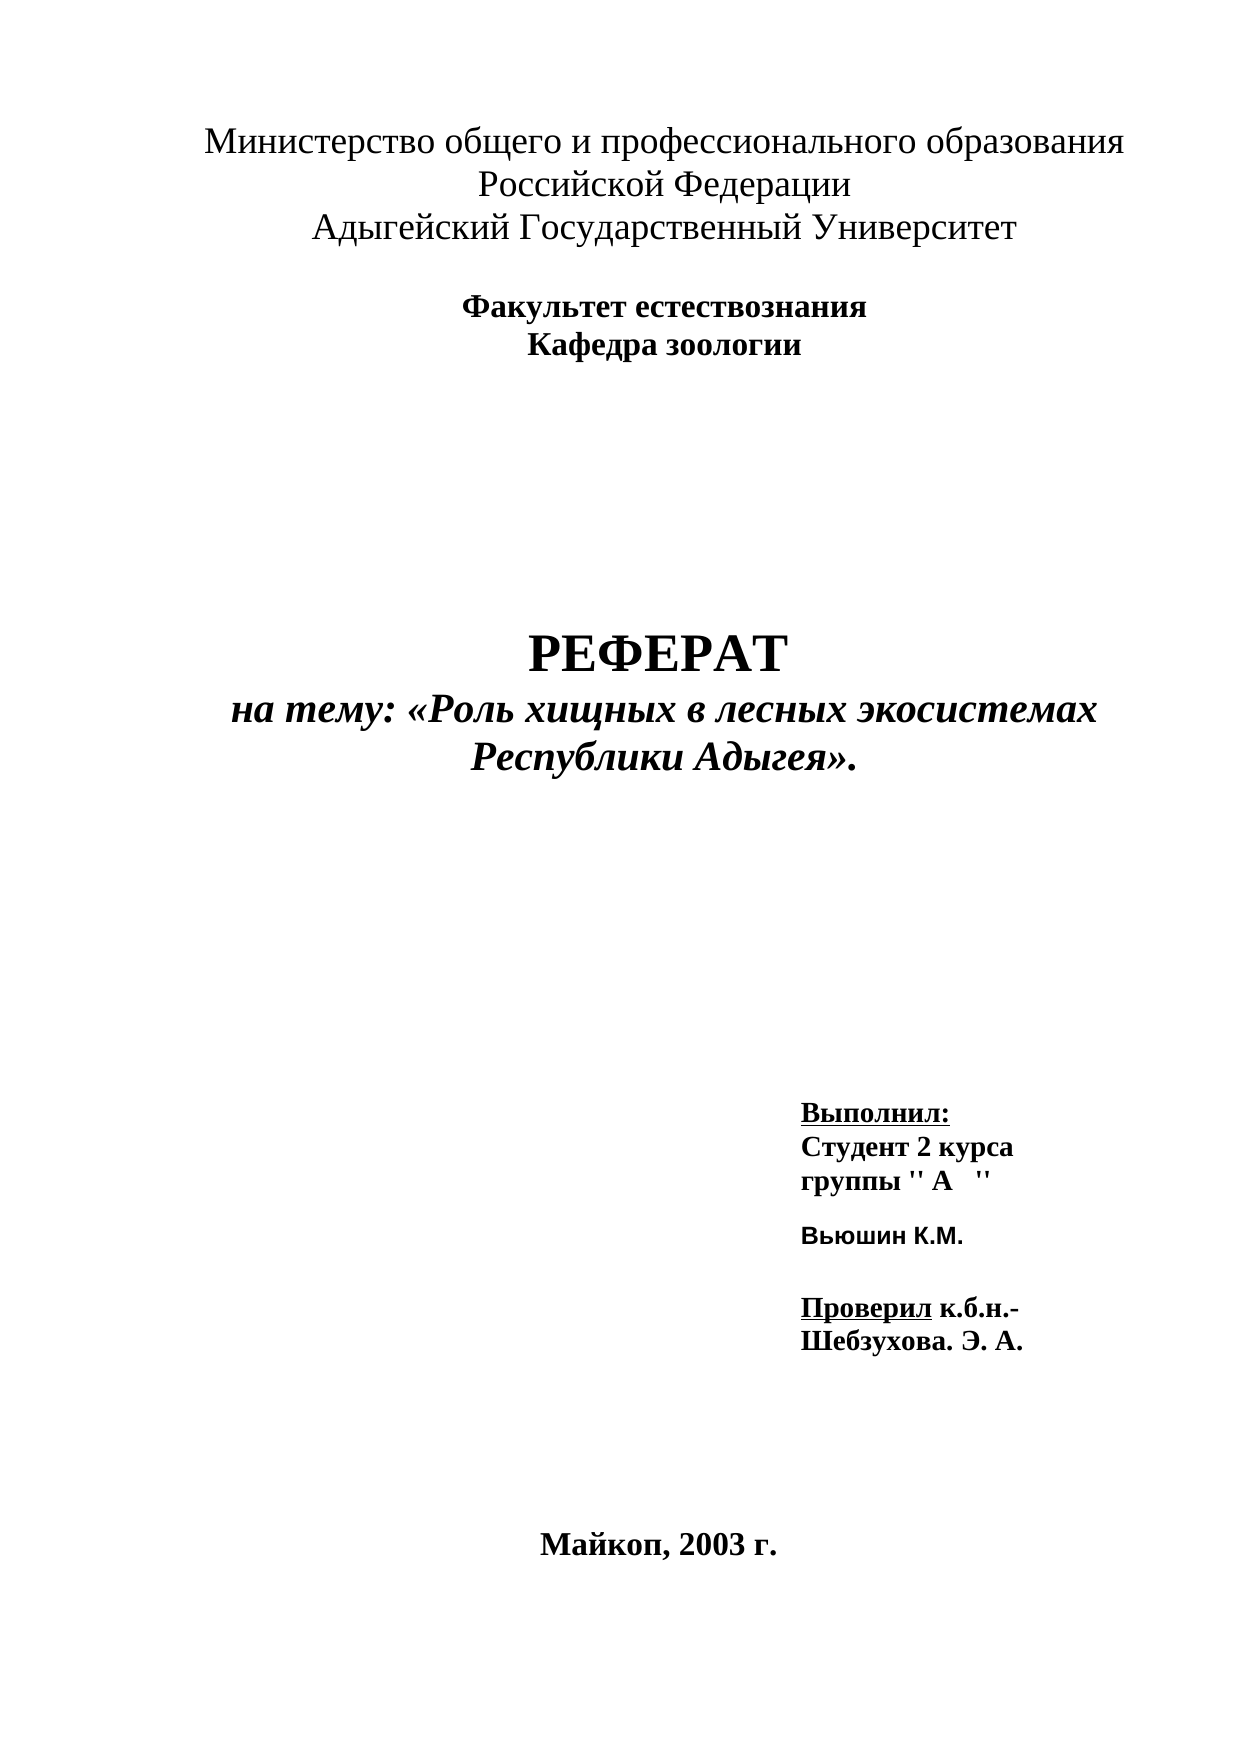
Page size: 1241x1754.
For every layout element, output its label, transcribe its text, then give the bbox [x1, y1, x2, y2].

text Адыгейский Государственный Университет [189, 204, 1140, 247]
text Выполнил: [801, 1096, 1140, 1129]
subtitle Вьюшин К.М. [177, 1221, 1152, 1250]
text РеФерат [177, 621, 1140, 683]
text Майкоп, 2003 г. [177, 1524, 1140, 1563]
text Российской Федерации [189, 161, 1140, 204]
text Проверил к.б.н.- [801, 1290, 1140, 1323]
text Кафедра зоологии [177, 324, 1152, 362]
text Министерство общего и профессионального образования [189, 118, 1140, 161]
text на тему: «Роль хищных в лесных экосистемах Республики Адыгея». [189, 683, 1140, 779]
text группы '' А '' [801, 1163, 1140, 1196]
text Студент 2 курса [801, 1129, 1140, 1163]
text Шебзухова. Э. А. [801, 1323, 1140, 1357]
text Факультет естествознания [189, 286, 1140, 324]
